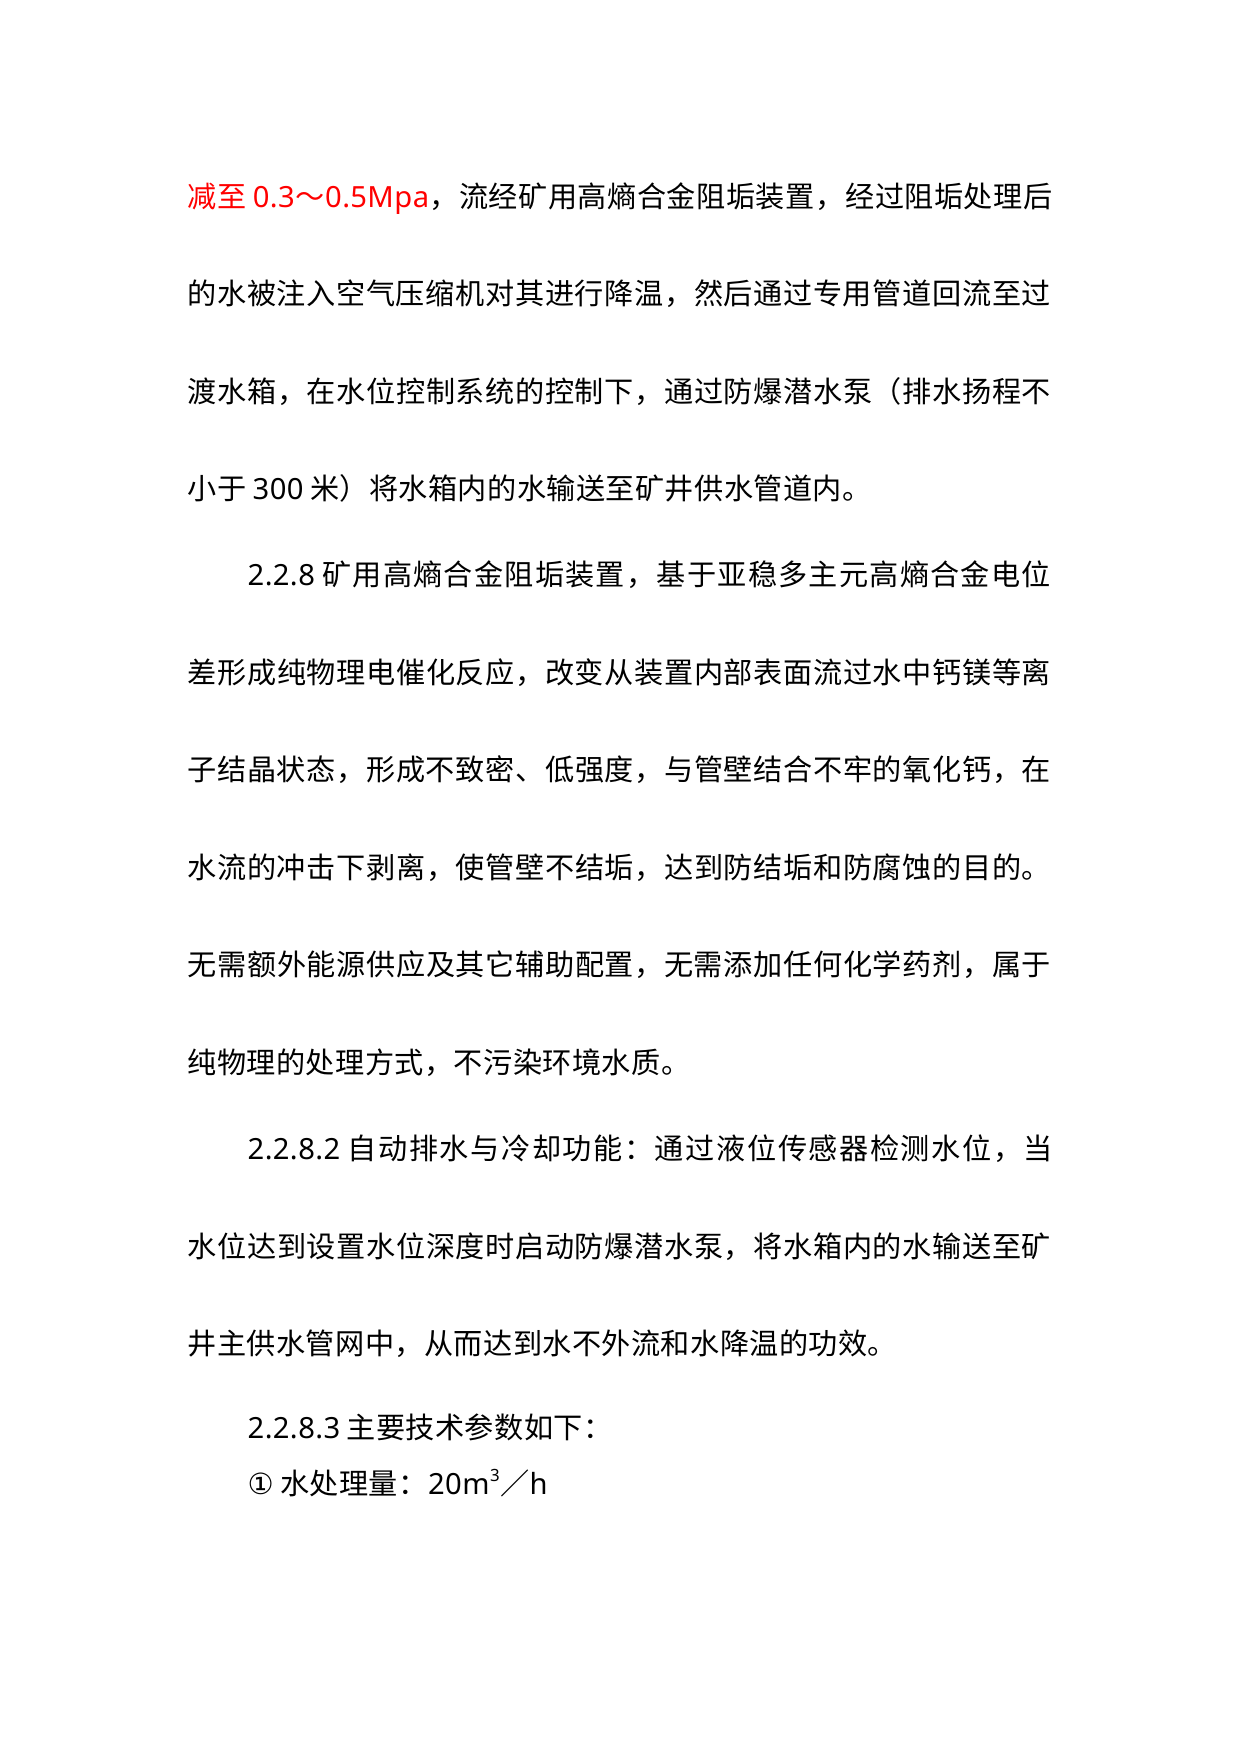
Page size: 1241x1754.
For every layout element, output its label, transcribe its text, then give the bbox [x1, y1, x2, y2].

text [187, 162, 1053, 519]
text 2.2.8.2自动排水与冷却功能：通过液位传感器检测水位，当水位达到设置水位深度时启动防爆潜水泵，将水箱内的水输送至矿井主供水管网中，从而达到水不外流和水降温的功效。 [187, 1114, 1053, 1374]
text ①水处理量：20m3／h [187, 1449, 1053, 1514]
text 2.2.8.3主要技术参数如下： [187, 1395, 1053, 1449]
text 2.2.8矿用高熵合金阻垢装置，基于亚稳多主元高熵合金电位差形成纯物理电催化反应，改变从装置内部表面流过水中钙镁等离子结晶状态，形成不致密、低强度，与管壁结合不牢的氧化钙，在水流的冲击下剥离，使管壁不结垢，达到防结垢和防腐蚀的目的。无需额外能源供应及其它辅助配置，无需添加任何化学药剂，属于纯物理的处理方式，不污染环境水质。 [187, 541, 1053, 1093]
